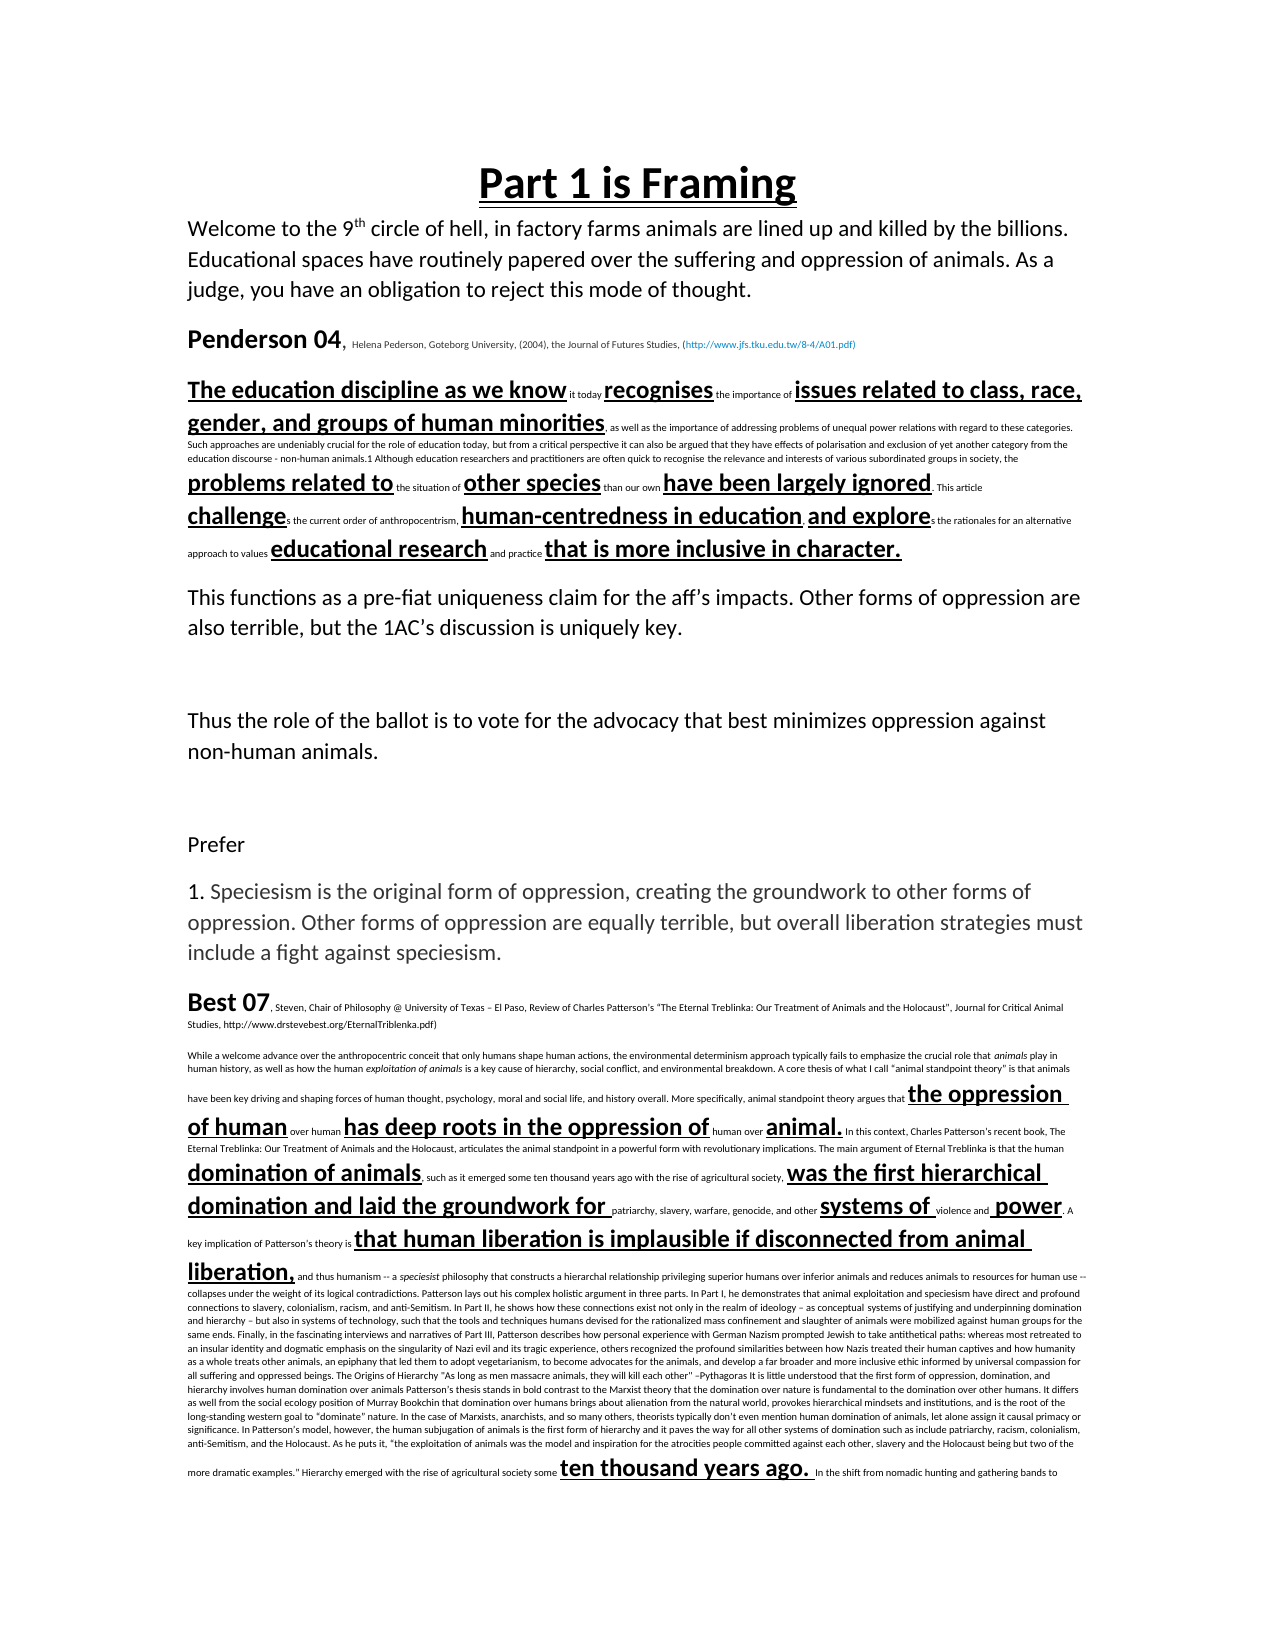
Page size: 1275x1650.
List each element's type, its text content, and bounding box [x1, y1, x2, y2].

text Best 07, Steven, Chair of Philosophy @ University of Texas – El Paso, Review of Charles Patterson’s “The Eternal Treblinka: Our Treatment of Animals and the Holocaust”, Journal for Critical Animal Studies, http://www.drstevebest.org/EternalTriblenka.pdf) [187, 985, 1087, 1031]
text 1. Speciesism is the original form of oppression, creating the groundwork to other forms of oppression. Other forms of oppression are equally terrible, but overall liberation strategies must include a fight against speciesism. [187, 877, 1087, 966]
text Prefer [187, 831, 1087, 858]
text Welcome to the 9th circle of hell, in factory farms animals are lined up and killed by the billions. Educational spaces have routinely papered over the suffering and oppression of animals. As a judge, you have an obligation to reject this mode of thought. [187, 214, 1087, 303]
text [187, 1049, 1087, 1483]
text Thus the role of the ballot is to vote for the advocacy that best minimizes oppression against non-human animals. [187, 707, 1087, 765]
subtitle Part 1 is Framing [187, 154, 1087, 210]
text Penderson 04, Helena Pederson, Goteborg University, (2004), the Journal of Futures Studies, (http://www.jfs.tku.edu.tw/8-4/A01.pdf) [187, 322, 1087, 355]
text This functions as a pre-fiat uniqueness claim for the aff’s impacts. Other forms of oppression are also terrible, but the 1AC’s discussion is uniquely key. [187, 583, 1087, 641]
text The education discipline as we know it today recognises the importance of issues related to class, race, gender, and groups of human minorities, as well as the importance of addressing problems of unequal power relations with regard to these categories. Such approaches are undeniably crucial for the role of education today, but from a critical perspective it can also be argued that they have effects of polarisation and exclusion of yet another category from the education discourse - non-human animals.1 Although education researchers and practitioners are often quick to recognise the relevance and interests of various subordinated groups in society, the problems related to the situation of other species than our own have been largely ignored. This article challenges the current order of anthropocentrism, human-centredness in education, and explores the rationales for an alternative approach to values educational research and practice that is more inclusive in character. [187, 374, 1087, 563]
